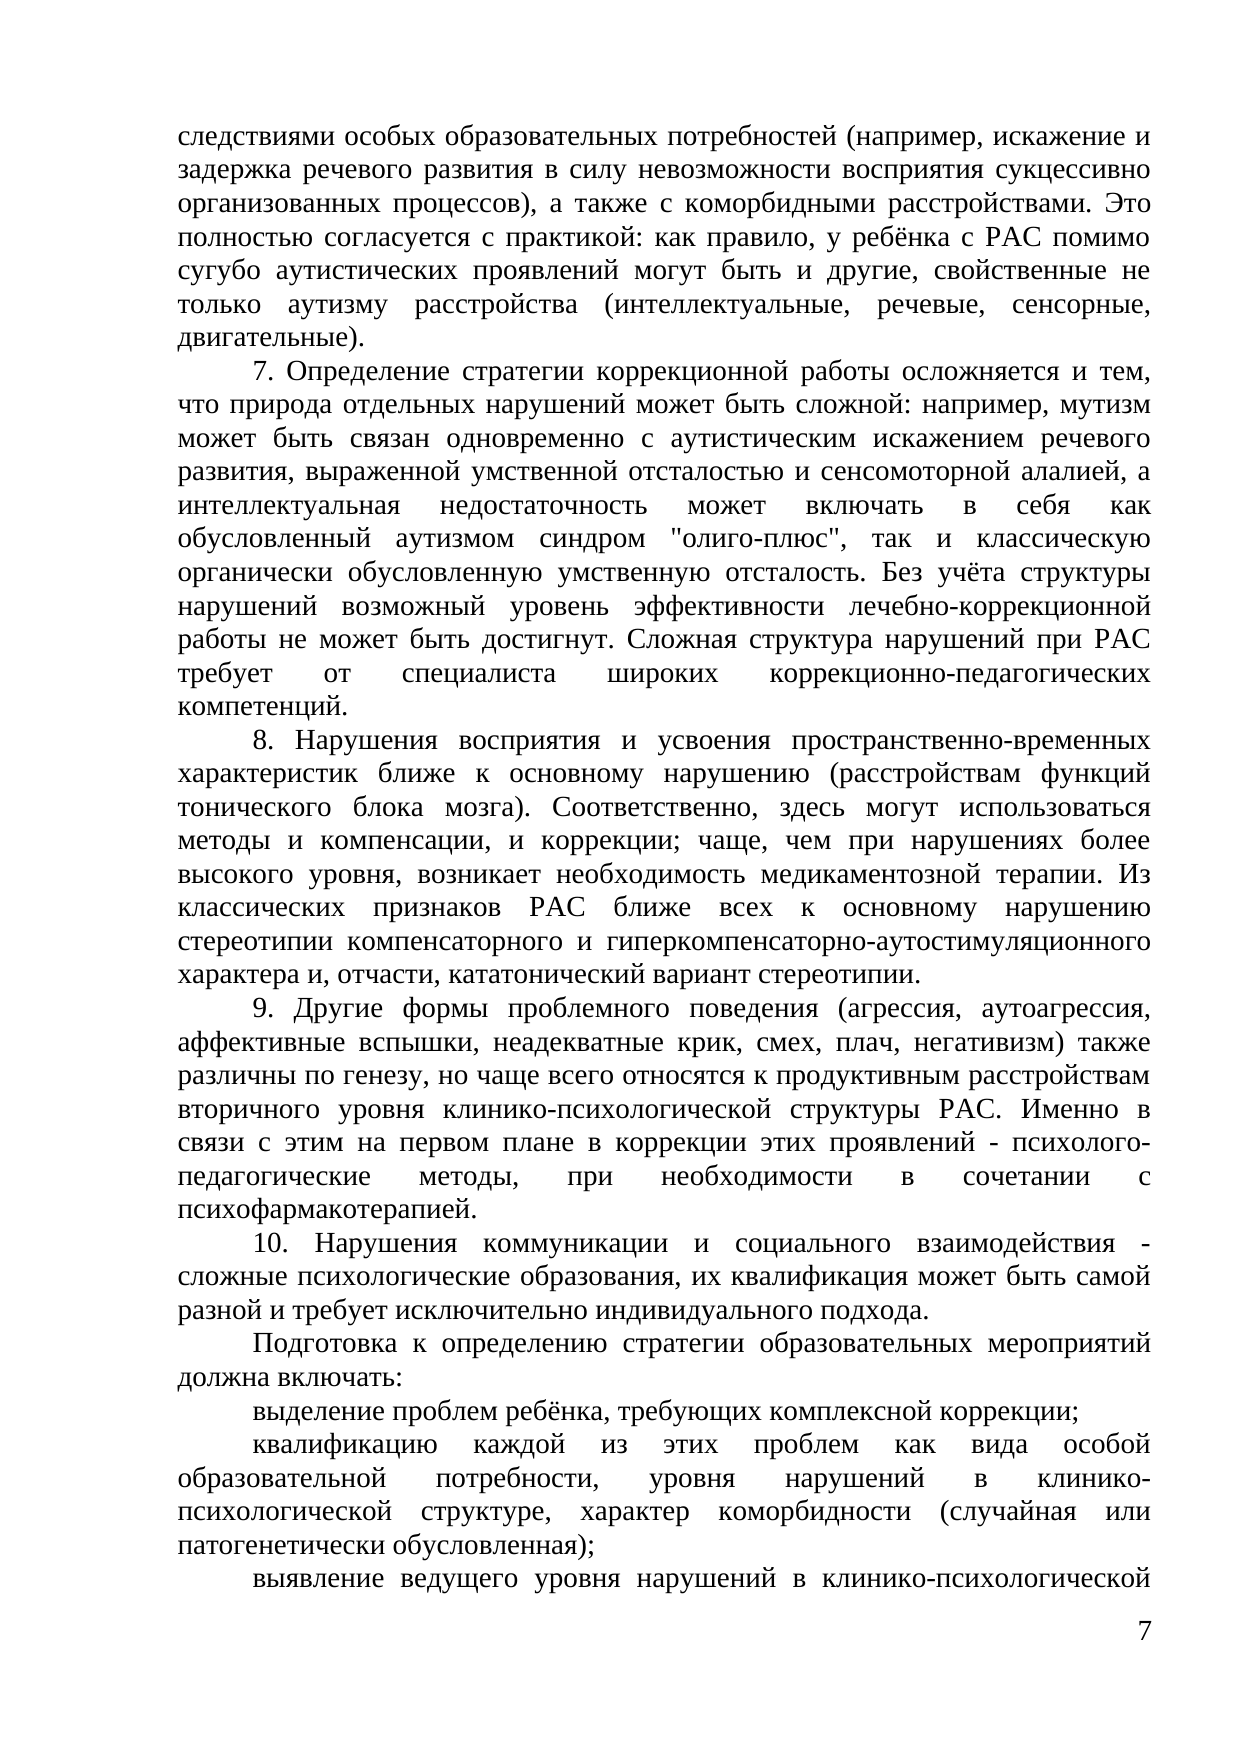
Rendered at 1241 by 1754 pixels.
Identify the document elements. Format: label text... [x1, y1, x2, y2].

text квалификацию каждой из этих проблем как вида особой образовательной потребности, уровня нарушений в клинико-психологической структуре, характер коморбидности (случайная или патогенетически обусловленная); [177, 1426, 1152, 1560]
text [177, 118, 1152, 353]
text 9. Другие формы проблемного поведения (агрессия, аутоагрессия, аффективные вспышки, неадекватные крик, смех, плач, негативизм) также различны по генезу, но чаще всего относятся к продуктивным расстройствам вторичного уровня клинико-психологической структуры РАС. Именно в связи с этим на первом плане в коррекции этих проявлений - психолого-педагогические методы, при необходимости в сочетании с психофармакотерапией. [177, 990, 1152, 1225]
text 8. Нарушения восприятия и усвоения пространственно-временных характеристик ближе к основному нарушению (расстройствам функций тонического блока мозга). Соответственно, здесь могут использоваться методы и компенсации, и коррекции; чаще, чем при нарушениях более высокого уровня, возникает необходимость медикаментозной терапии. Из классических признаков РАС ближе всех к основному нарушению стереотипии компенсаторного и гиперкомпенсаторно-аутостимуляционного характера и, отчасти, кататонический вариант стереотипии. [177, 722, 1152, 990]
text 7. Определение стратегии коррекционной работы осложняется и тем, что природа отдельных нарушений может быть сложной: например, мутизм может быть связан одновременно с аутистическим искажением речевого развития, выраженной умственной отсталостью и сенсомоторной алалией, а интеллектуальная недостаточность может включать в себя как обусловленный аутизмом синдром "олиго-плюс", так и классическую органически обусловленную умственную отсталость. Без учёта структуры нарушений возможный уровень эффективности лечебно-коррекционной работы не может быть достигнут. Сложная структура нарушений при РАС требует от специалиста широких коррекционно-педагогических компетенций. [177, 353, 1152, 722]
text Подготовка к определению стратегии образовательных мероприятий должна включать: [177, 1326, 1152, 1393]
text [177, 1560, 1152, 1594]
text выделение проблем ребёнка, требующих комплексной коррекции; [177, 1393, 1152, 1426]
text 10. Нарушения коммуникации и социального взаимодействия - сложные психологические образования, их квалификация может быть самой разной и требует исключительно индивидуального подхода. [177, 1225, 1152, 1326]
